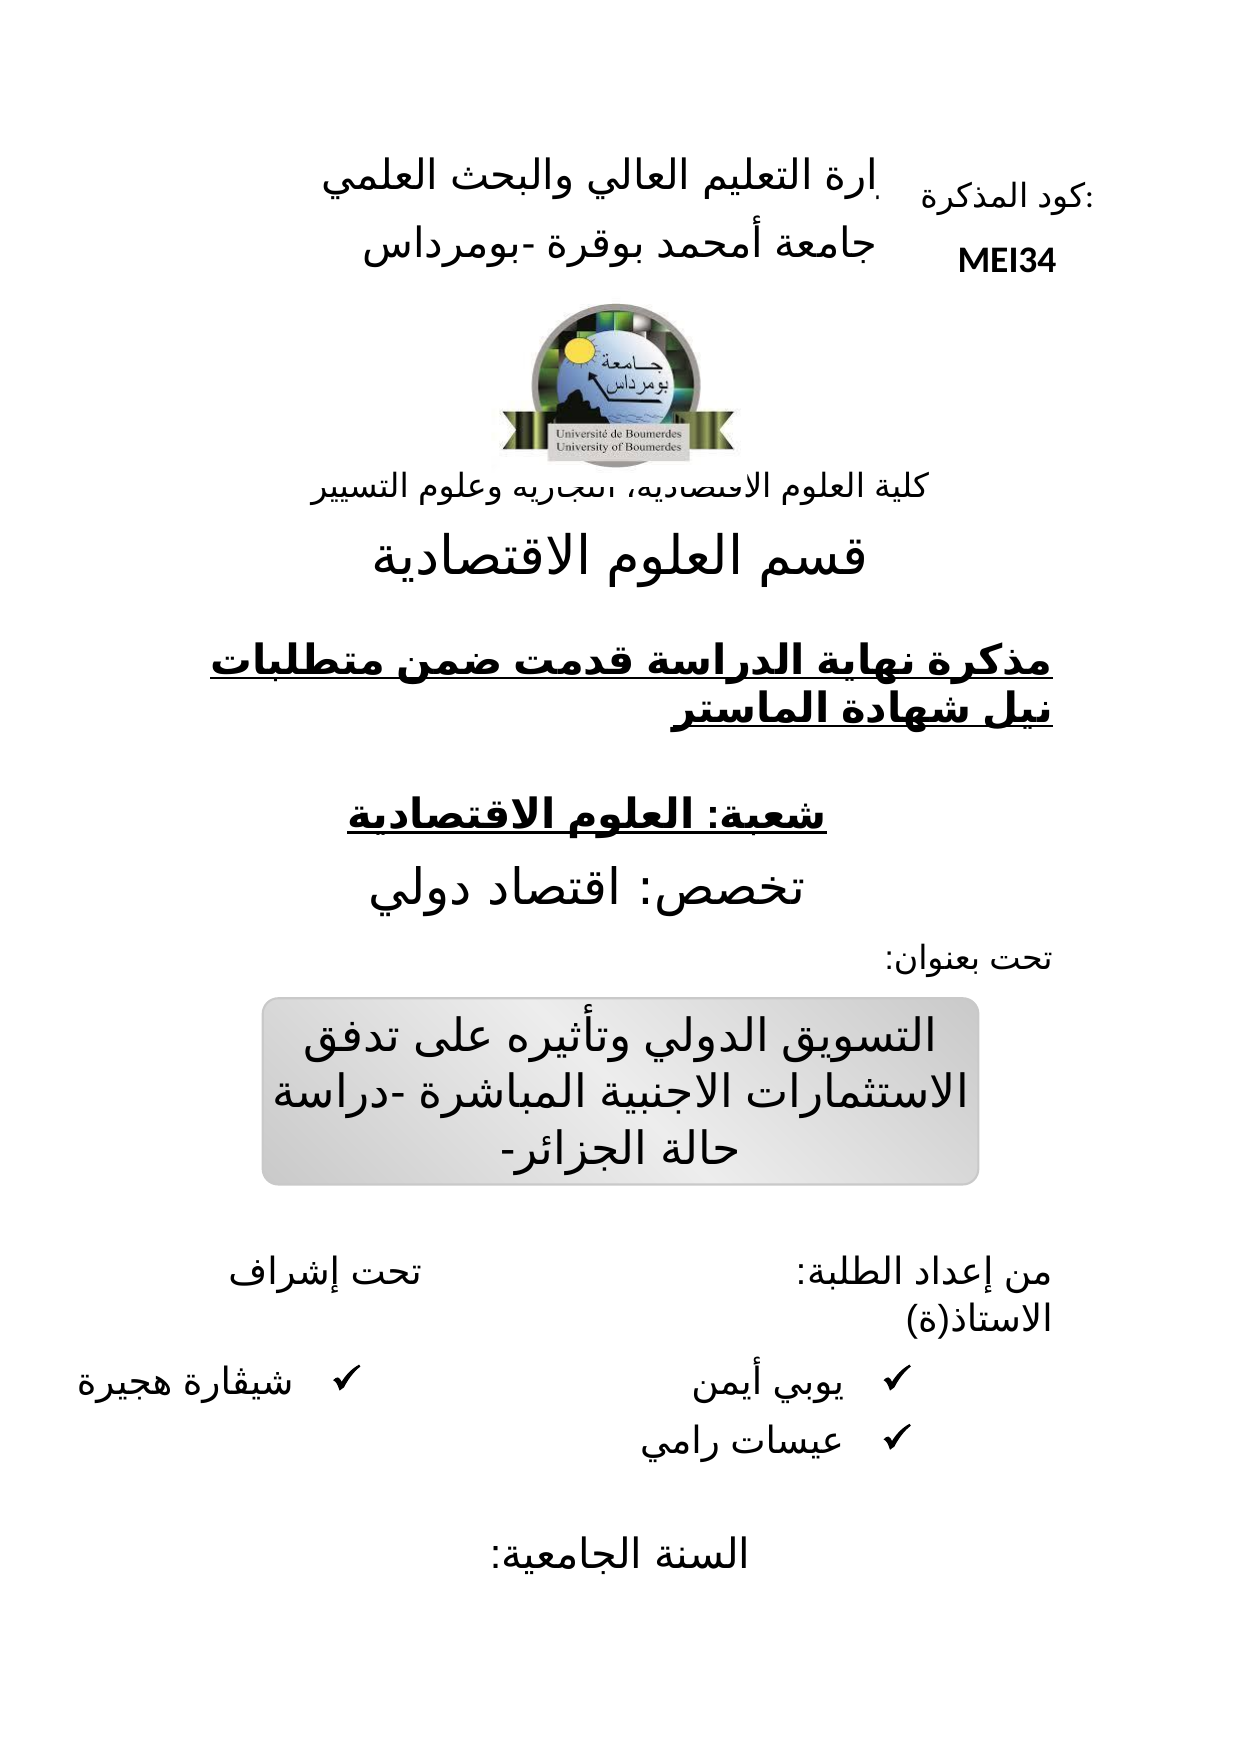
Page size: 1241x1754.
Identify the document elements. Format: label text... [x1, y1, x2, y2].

table_cell عيسات رامي [534, 1418, 1043, 1477]
text جامعة أمحمد بوقرة -بومرداس [187, 218, 878, 266]
text السنة الجامعية: [187, 1477, 1053, 1577]
text قسم العلوم الاقتصادية [187, 524, 1053, 616]
text وزارة التعليم العالي والبحث العلمي [187, 150, 1053, 198]
text من إعداد الطلبة: تحت إشراف الاستاذ(ة) [187, 1249, 1053, 1339]
text كلية العلوم الاقتصادية، التجارية وعلوم التسيير [494, 466, 1053, 504]
text كلية العلوم الاقتصادية، التجارية وعلوم التسيير [187, 466, 496, 504]
text مذكرة نهاية الدراسة قدمت ضمن متطلبات نيل شهادة الماستر [187, 635, 1053, 731]
table_header يوبي أيمن [534, 1359, 1043, 1418]
text شعبة: العلوم الاقتصادية [187, 790, 1053, 838]
text تخصص: اقتصاد دولي [187, 858, 1053, 916]
text تحت بعنوان: [187, 938, 1053, 976]
table_header شيڨارة هجيرة [24, 1359, 533, 1477]
picture [491, 288, 748, 487]
